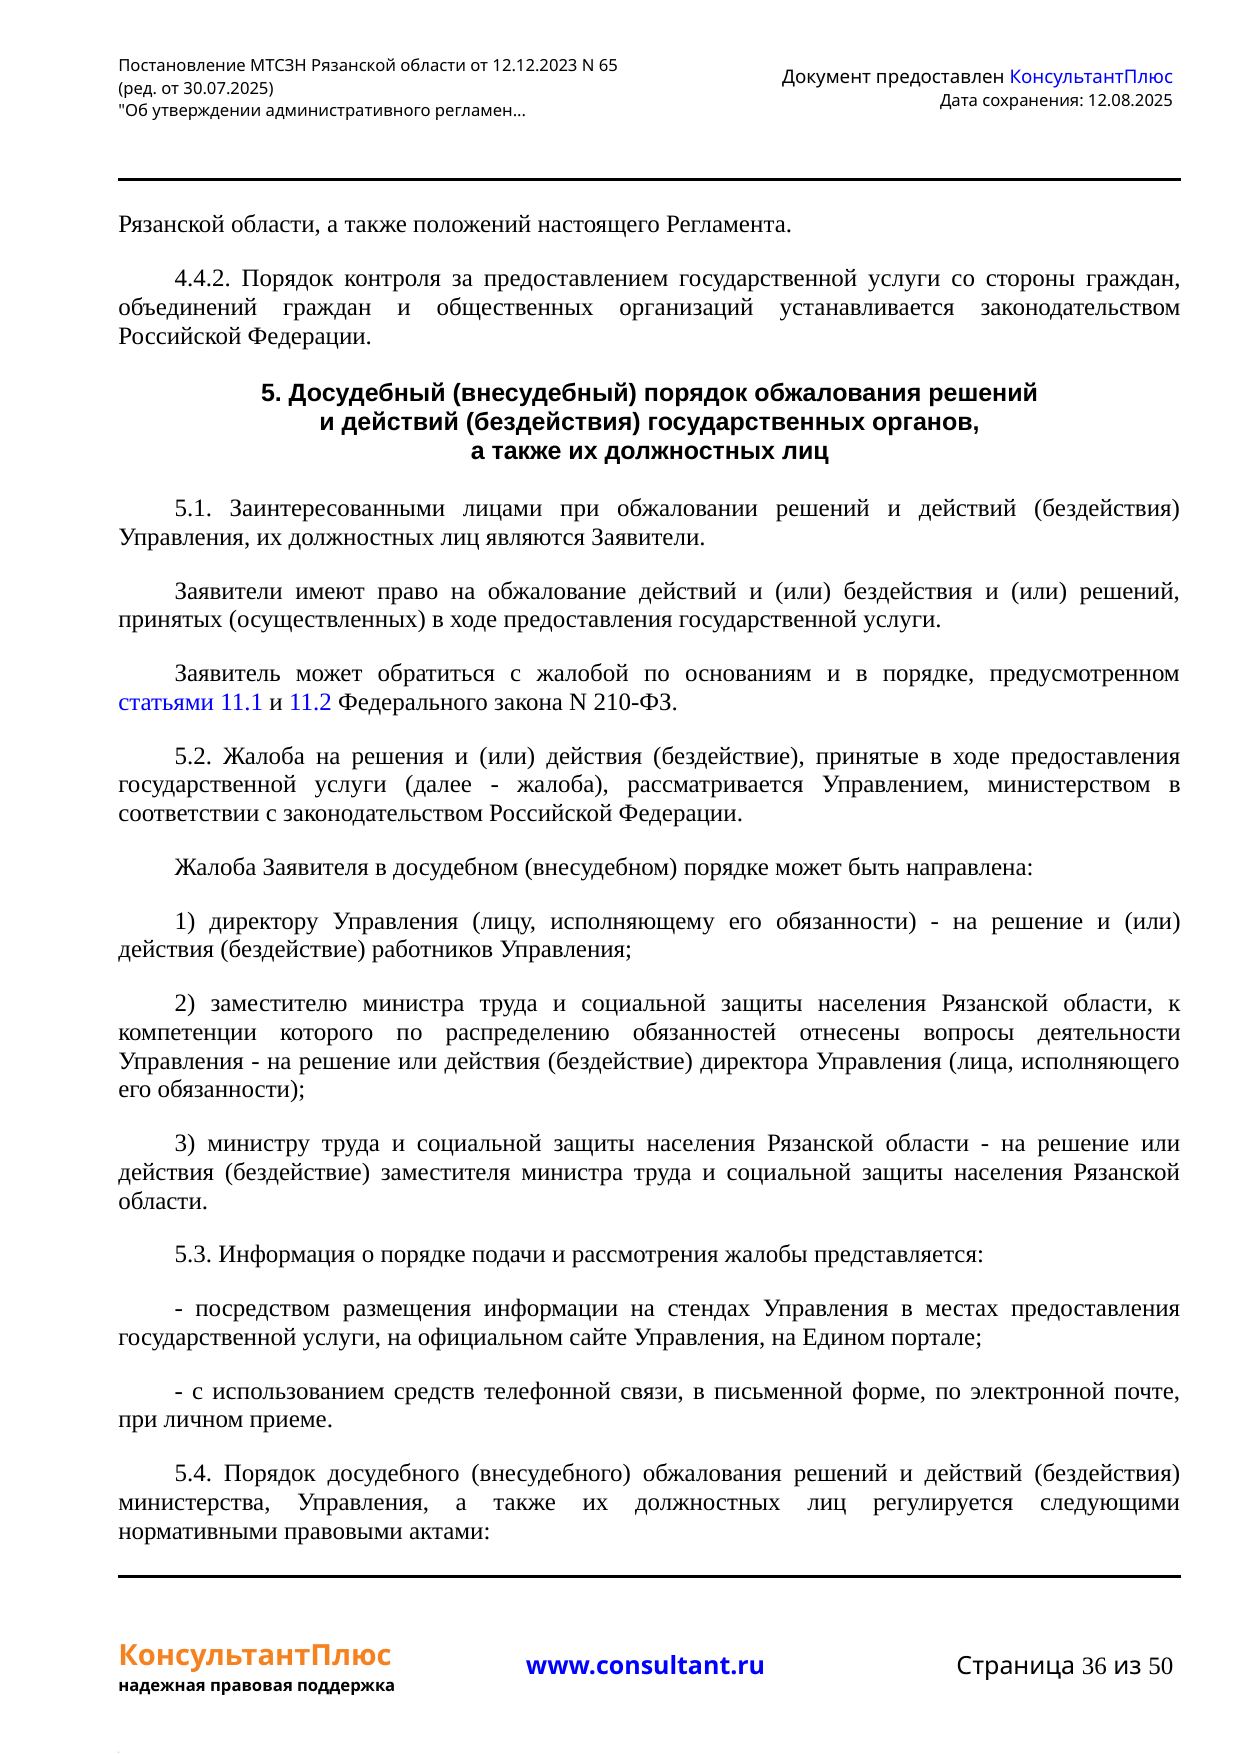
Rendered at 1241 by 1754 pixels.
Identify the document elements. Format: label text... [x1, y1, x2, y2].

text 5.2. Жалоба на решения и (или) действия (бездействие), принятые в ходе предоставления государственной услуги (далее - жалоба), рассматривается Управлением, министерством в соответствии с законодательством Российской Федерации. [118, 741, 1181, 827]
text 2) заместителю министра труда и социальной защиты населения Рязанской области, к компетенции которого по распределению обязанностей отнесены вопросы деятельности Управления - на решение или действия (бездействие) директора Управления (лица, исполняющего его обязанности); [118, 988, 1181, 1103]
text 5.3. Информация о порядке подачи и рассмотрения жалобы представляется: [118, 1239, 1181, 1268]
title и действий (бездействия) государственных органов, [118, 407, 1181, 436]
text - с использованием средств телефонной связи, в письменной форме, по электронной почте, при личном приеме. [118, 1376, 1181, 1433]
text 1) директору Управления (лицу, исполняющему его обязанности) - на решение и (или) действия (бездействие) работников Управления; [118, 906, 1181, 963]
title а также их должностных лиц [118, 436, 1181, 464]
text Заявитель может обратиться с жалобой по основаниям и в порядке, предусмотренном статьями 11.1 и 11.2 Федерального закона N 210-ФЗ. [118, 658, 1181, 716]
text 5.1. Заинтересованными лицами при обжаловании решений и действий (бездействия) Управления, их должностных лиц являются Заявители. [118, 493, 1181, 551]
text Заявители имеют право на обжалование действий и (или) бездействия и (или) решений, принятых (осуществленных) в ходе предоставления государственной услуги. [118, 576, 1181, 633]
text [118, 209, 1181, 238]
text 3) министру труда и социальной защиты населения Рязанской области - на решение или действия (бездействие) заместителя министра труда и социальной защиты населения Рязанской области. [118, 1128, 1181, 1214]
title 5. Досудебный (внесудебный) порядок обжалования решений [118, 378, 1181, 407]
text 4.4.2. Порядок контроля за предоставлением государственной услуги со стороны граждан, объединений граждан и общественных организаций устанавливается законодательством Российской Федерации. [118, 263, 1181, 349]
text Жалоба Заявителя в досудебном (внесудебном) порядке может быть направлена: [118, 852, 1181, 881]
text 5.4. Порядок досудебного (внесудебного) обжалования решений и действий (бездействия) министерства, Управления, а также их должностных лиц регулируется следующими нормативными правовыми актами: [118, 1458, 1181, 1544]
text - посредством размещения информации на стендах Управления в местах предоставления государственной услуги, на официальном сайте Управления, на Едином портале; [118, 1293, 1181, 1351]
